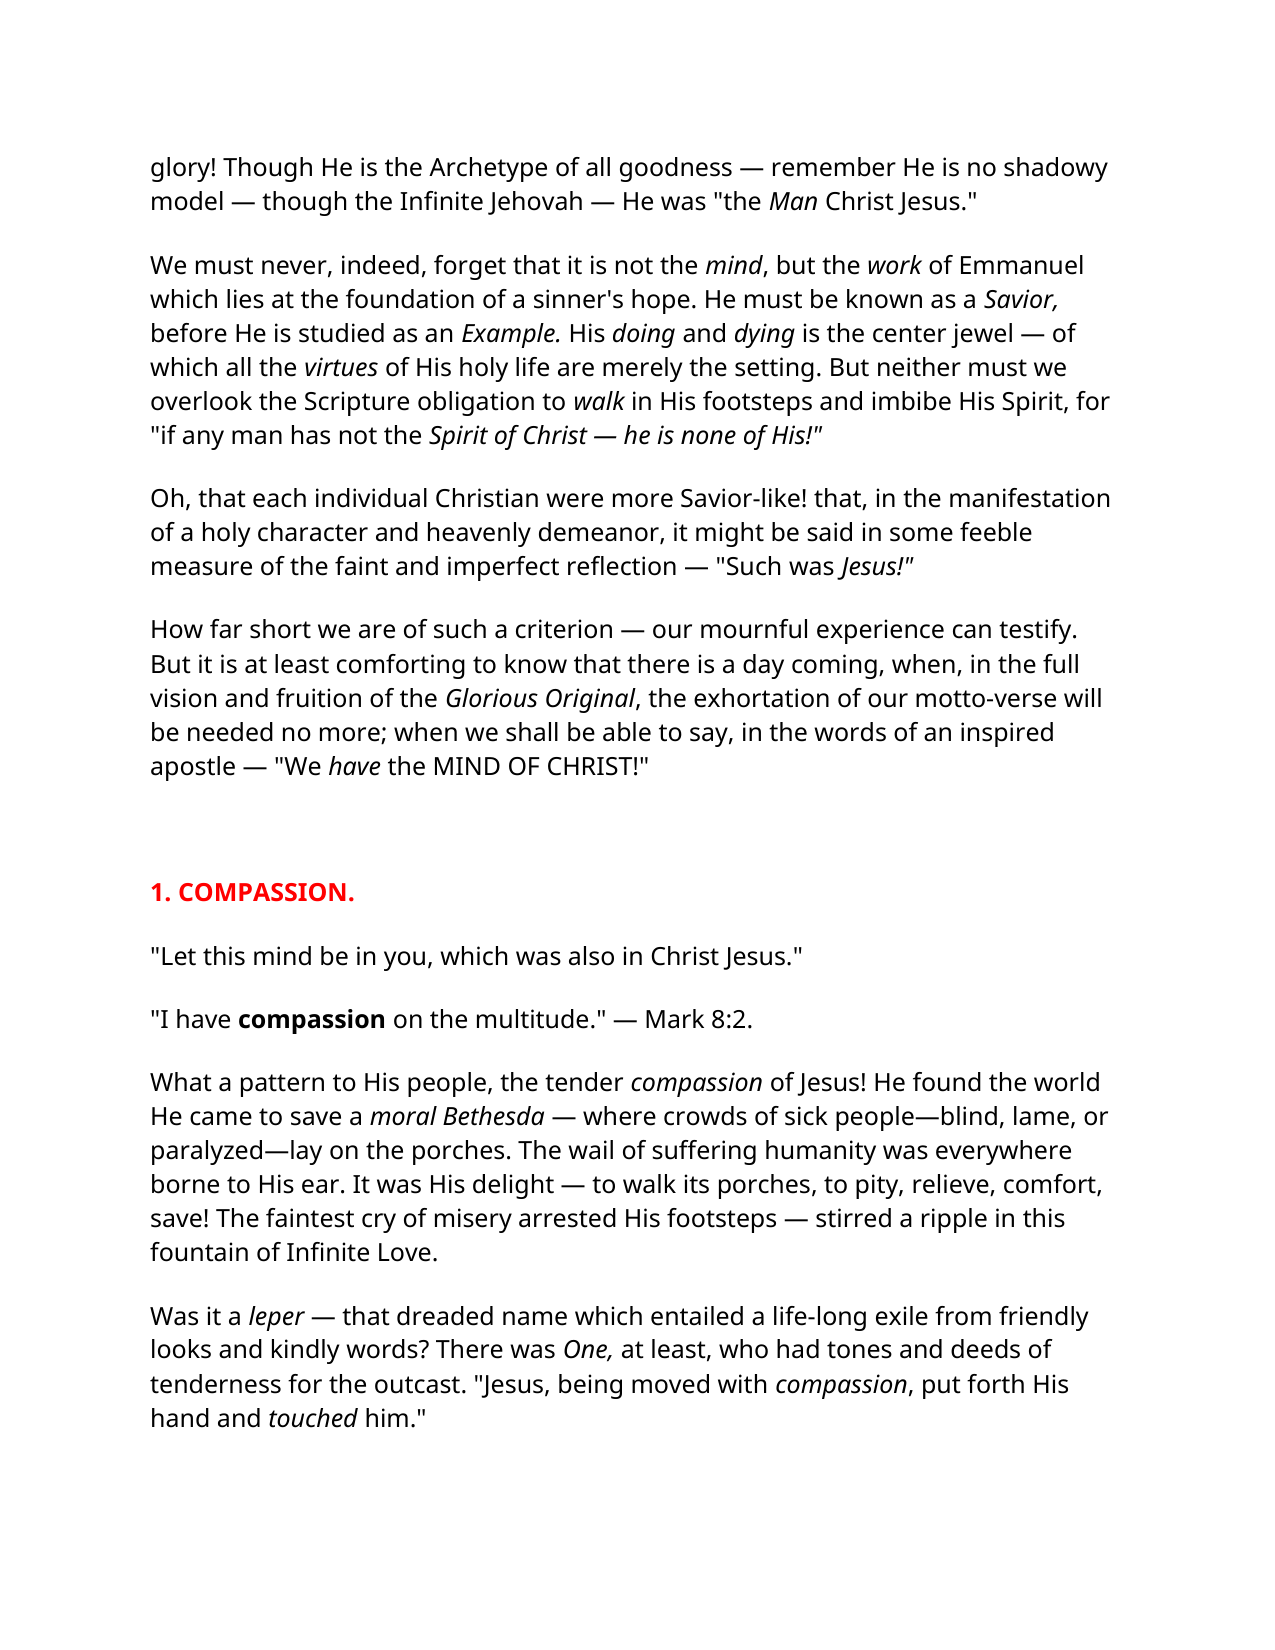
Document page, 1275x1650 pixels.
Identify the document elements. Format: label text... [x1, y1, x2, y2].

text We must never, indeed, forget that it is not the mind, but the work of Emmanuel which lies at the foundation of a sinner's hope. He must be known as a Savior, before He is studied as an Example. His doing and dying is the center jewel — of which all the virtues of His holy life are merely the setting. But neither must we overlook the Scripture obligation to walk in His footsteps and imbibe His Spirit, for "if any man has not the Spirit of Christ — he is none of His!" [150, 247, 1125, 452]
text 1. COMPASSION. [150, 875, 1125, 909]
text Oh, that each individual Christian were more Savior-like! that, in the manifestation of a holy character and heavenly demeanor, it might be said in some feeble measure of the faint and imperfect reflection — "Such was Jesus!" [150, 481, 1125, 583]
text What a pattern to His people, the tender compassion of Jesus! He found the world He came to save a moral Bethesda — where crowds of sick people—blind, lame, or paralyzed—lay on the porches. The wail of suffering humanity was everywhere borne to His ear. It was His delight — to walk its porches, to pity, relieve, comfort, save! The faintest cry of misery arrested His footsteps — stirred a ripple in this fountain of Infinite Love. [150, 1064, 1125, 1269]
text "Let this mind be in you, which was also in Christ Jesus." [150, 938, 1125, 972]
text "I have compassion on the multitude." — Mark 8:2. [150, 1001, 1125, 1035]
text How far short we are of such a criterion — our mournful experience can testify. But it is at least comforting to know that there is a day coming, when, in the full vision and fruition of the Glorious Original, the exhortation of our motto-verse will be needed no more; when we shall be able to say, in the words of an inspired apostle — "We have the MIND OF CHRIST!" [150, 612, 1125, 782]
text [150, 150, 1125, 218]
text Was it a leper — that dreaded name which entailed a life-long exile from friendly looks and kindly words? There was One, at least, who had tones and deeds of tenderness for the outcast. "Jesus, being moved with compassion, put forth His hand and touched him." [150, 1298, 1125, 1434]
